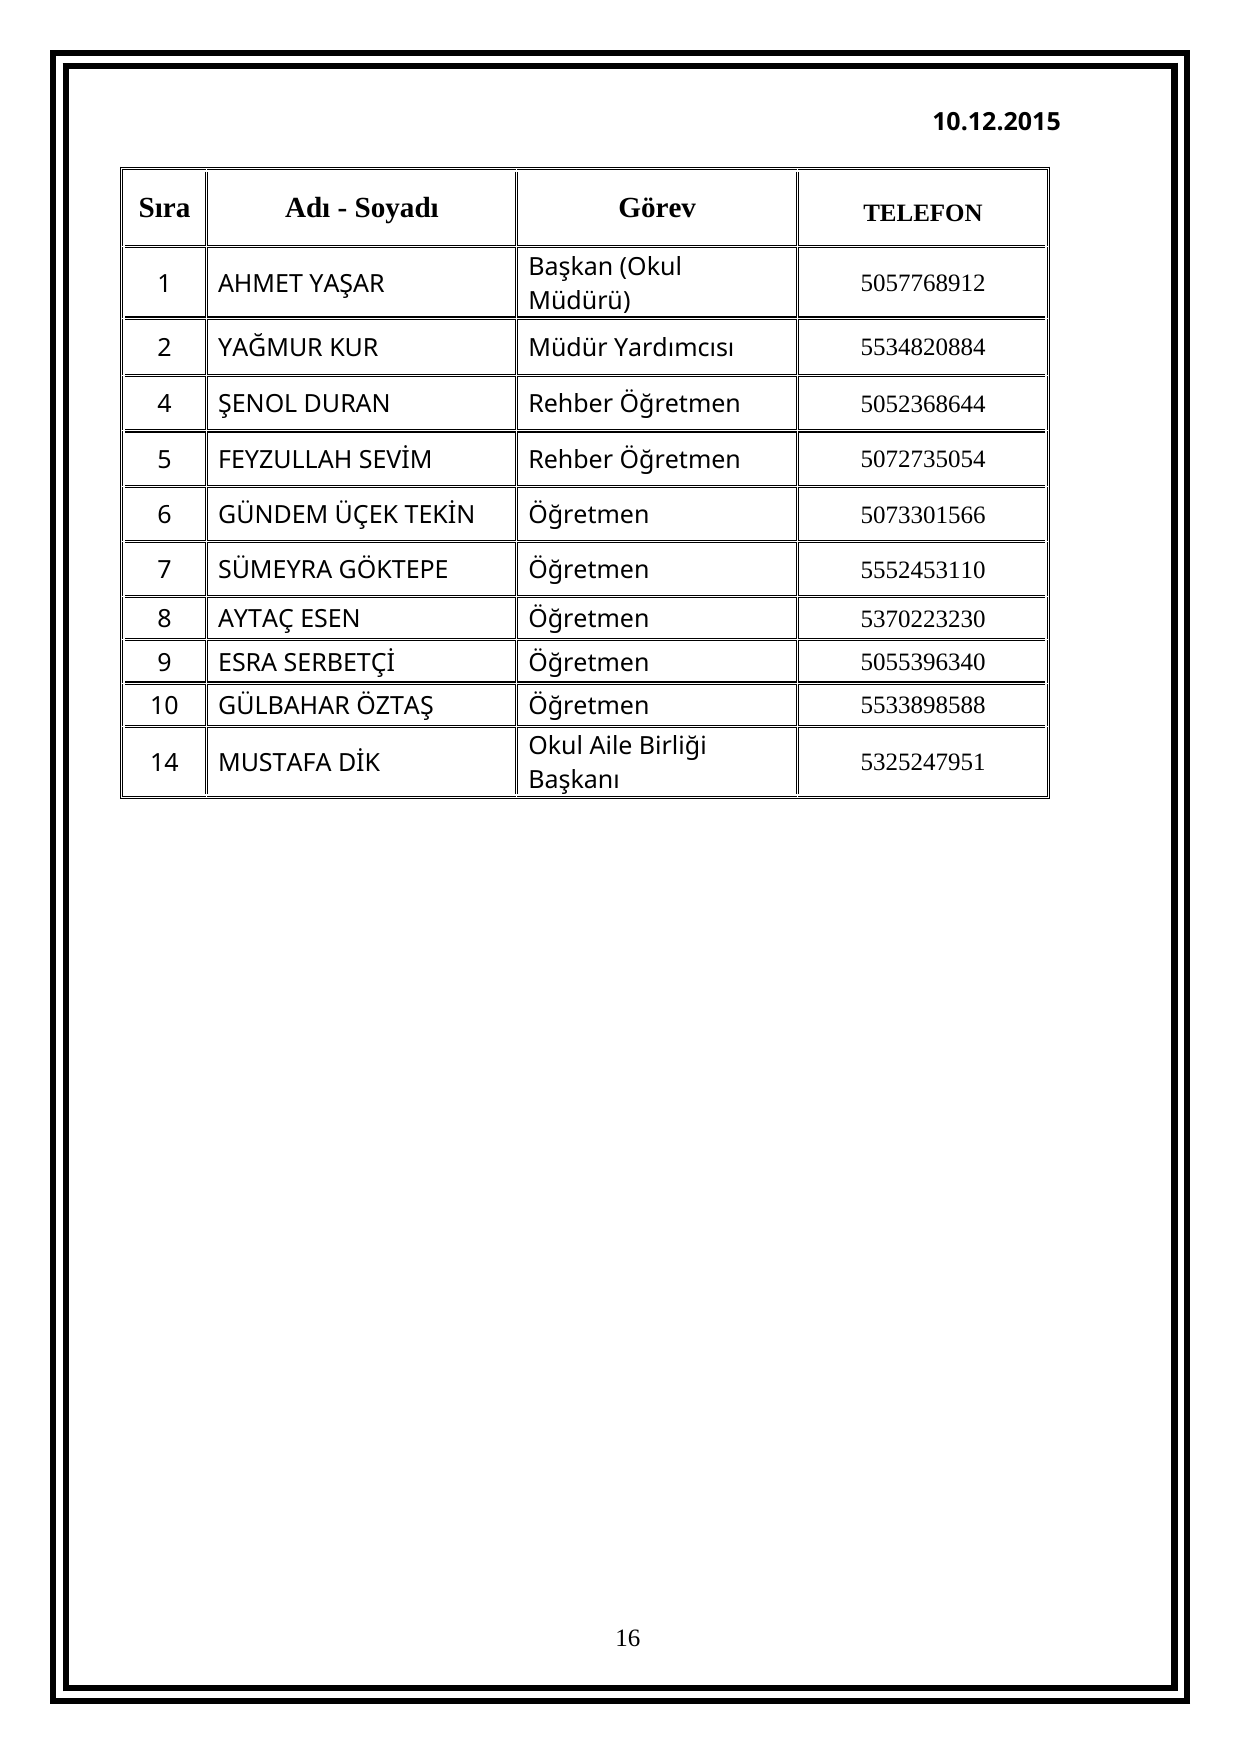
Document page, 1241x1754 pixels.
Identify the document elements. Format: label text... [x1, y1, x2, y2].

table_cell 1 [122, 245, 207, 316]
table_cell 5057768912 [797, 245, 1048, 316]
table_cell 5052368644 [799, 374, 1047, 429]
table_cell 8 [122, 595, 207, 638]
table_cell 4 [123, 374, 205, 429]
table_cell Okul Aile Birliği Başkanı [517, 728, 797, 796]
table_cell 5533898588 [799, 681, 1047, 725]
table_cell Öğretmen [518, 488, 796, 540]
table_header Adı - Soyadı [207, 168, 517, 245]
table_cell Öğretmen [518, 598, 796, 638]
table_header Görev [517, 170, 797, 245]
table_cell 5370223230 [797, 595, 1048, 638]
table_cell 14 [123, 725, 207, 796]
table_cell Öğretmen [518, 685, 796, 725]
table_cell Müdür Yardımcısı [518, 320, 796, 373]
table_header TELEFON [797, 170, 1047, 245]
table_cell 5 [122, 429, 207, 485]
table_cell 5552453110 [797, 540, 1048, 595]
table_cell 7 [122, 540, 207, 595]
table_cell ESRA SERBETÇİ [208, 641, 515, 681]
table_cell 9 [122, 638, 207, 681]
table_cell 5072735054 [797, 429, 1048, 485]
table_cell GÜNDEM ÜÇEK TEKİN [208, 488, 515, 540]
table_cell 5073301566 [799, 485, 1047, 540]
table_cell 5534820884 [799, 316, 1047, 373]
table_cell 5055396340 [797, 638, 1048, 681]
table_cell 5325247951 [797, 725, 1047, 796]
table_cell 10 [123, 681, 205, 725]
table_cell AHMET YAŞAR [208, 248, 515, 316]
table_cell 2 [123, 316, 205, 373]
table_cell 6 [123, 485, 205, 540]
text 10.12.2015 [870, 75, 1122, 138]
table_cell Öğretmen [518, 543, 796, 595]
table_cell ŞENOL DURAN [208, 377, 515, 429]
table_cell GÜLBAHAR ÖZTAŞ [208, 685, 515, 725]
table_cell YAĞMUR KUR [208, 320, 515, 373]
table_cell Başkan (Okul Müdürü) [518, 248, 796, 316]
table_cell Öğretmen [518, 641, 796, 681]
table_header Sıra [123, 168, 207, 245]
table_cell Rehber Öğretmen [518, 377, 796, 429]
table_cell AYTAÇ ESEN [208, 598, 515, 638]
table_cell MUSTAFA DİK [207, 725, 517, 796]
table_cell FEYZULLAH SEVİM [208, 433, 515, 485]
table_cell Rehber Öğretmen [518, 433, 796, 485]
table_cell SÜMEYRA GÖKTEPE [208, 543, 515, 595]
